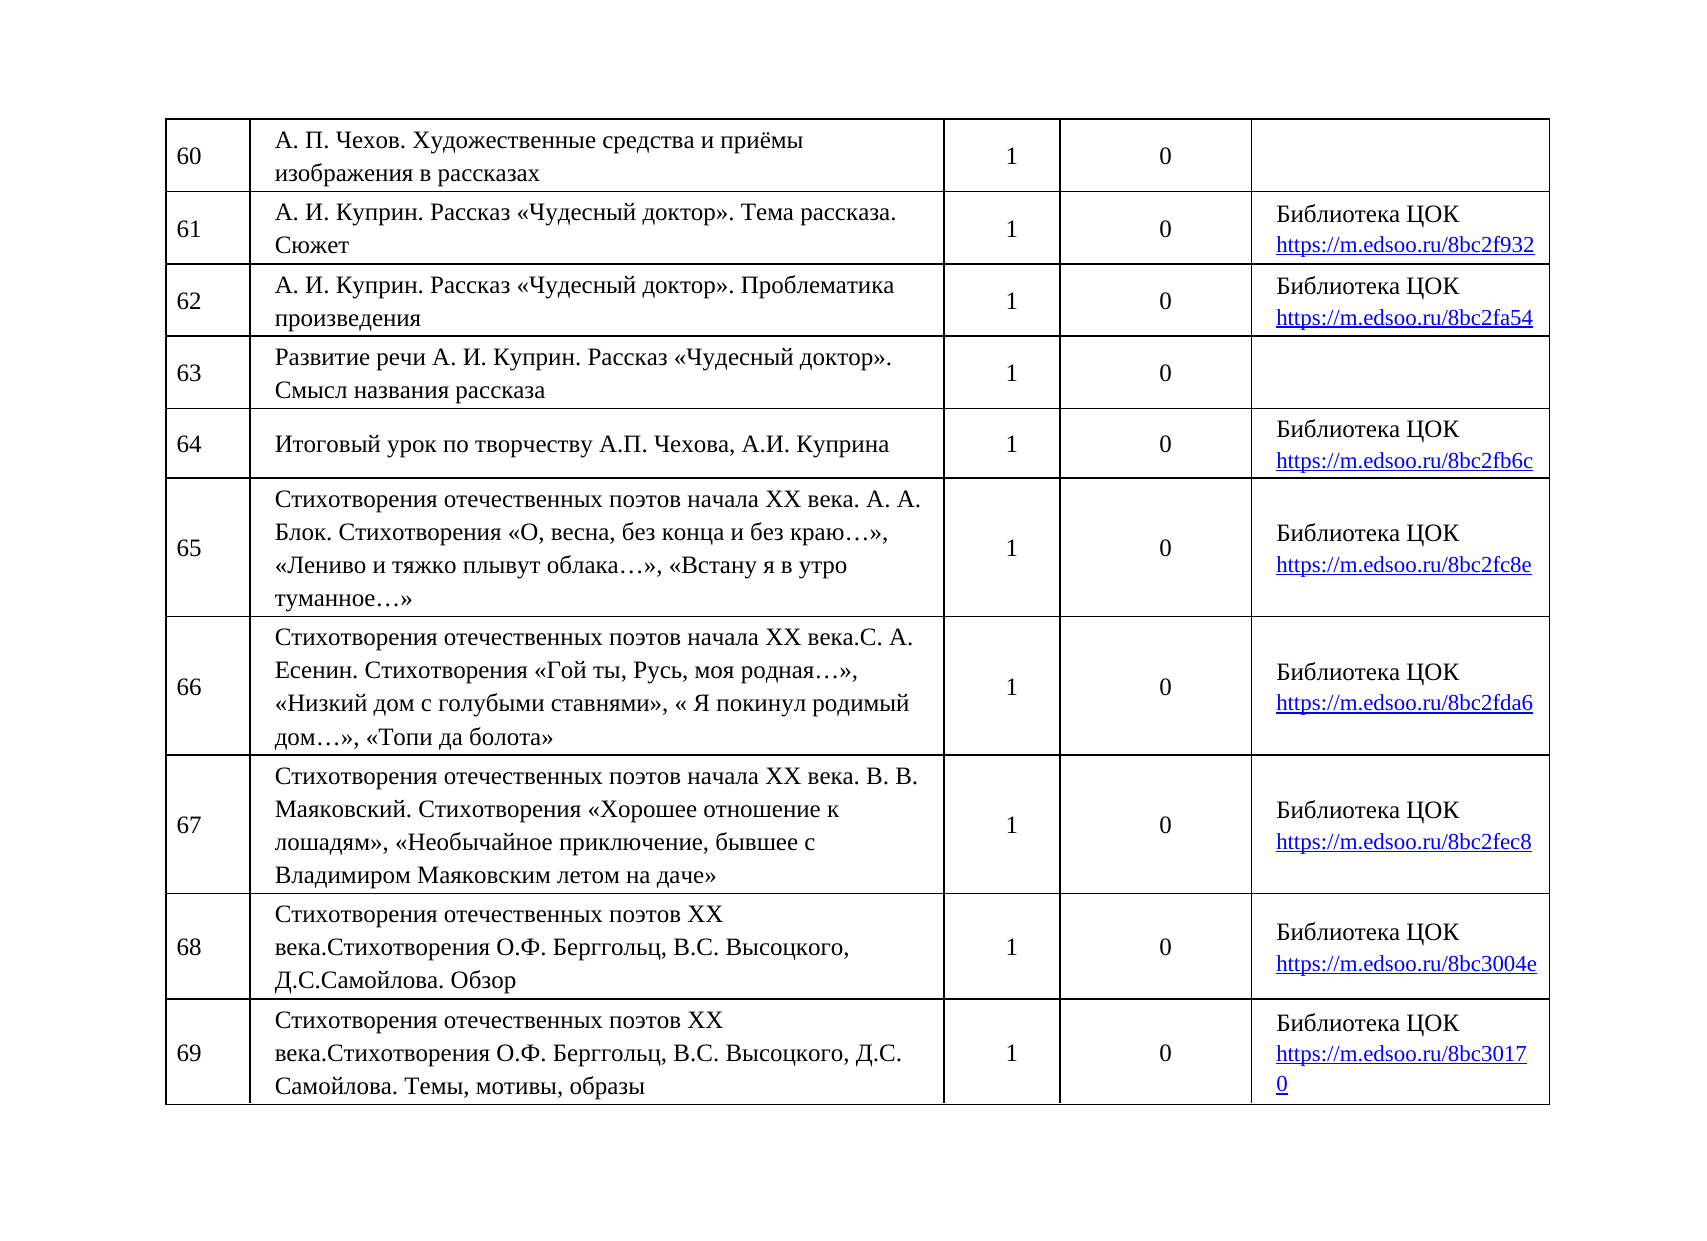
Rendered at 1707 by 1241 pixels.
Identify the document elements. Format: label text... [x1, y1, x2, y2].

table_cell Библиотека ЦОК https://m.edsoo.ru/8bc2f932 [1252, 192, 1549, 263]
table_cell А. И. Куприн. Рассказ «Чудесный доктор». Тема рассказа. Сюжет [251, 192, 943, 263]
table_cell Библиотека ЦОК https://m.edsoo.ru/8bc30170 [1252, 1000, 1549, 1103]
table_cell [1252, 337, 1549, 408]
table_cell Итоговый урок по творчеству А.П. Чехова, А.И. Куприна [251, 409, 943, 477]
table_cell Стихотворения отечественных поэтов начала ХХ века.С. А. Есенин. Стихотворения «Гой ты, Русь, моя родная…», «Низкий дом с голубыми ставнями», « Я покинул родимый дом…», «Топи да болота» [251, 617, 943, 754]
table_cell 1 [945, 409, 1059, 477]
table_cell 61 [167, 192, 249, 263]
table_cell Библиотека ЦОК https://m.edsoo.ru/8bc2fec8 [1252, 756, 1549, 893]
table_cell Развитие речи А. И. Куприн. Рассказ «Чудесный доктор». Смысл названия рассказа [251, 337, 943, 408]
table_cell 0 [1061, 192, 1251, 263]
table_cell 62 [167, 265, 249, 335]
table_cell Библиотека ЦОК https://m.edsoo.ru/8bc2fc8e [1252, 479, 1549, 616]
table_cell Стихотворения отечественных поэтов XX века.Стихотворения О.Ф. Берггольц, В.С. Высоцкого, Д.С.Самойлова. Обзор [251, 894, 943, 998]
table_cell 0 [1061, 120, 1251, 191]
table_cell Стихотворения отечественных поэтов начала ХХ века. А. А. Блок. Стихотворения «О, весна, без конца и без краю…», «Лениво и тяжко плывут облака…», «Встану я в утро туманное…» [251, 479, 943, 616]
table_cell 63 [167, 337, 249, 408]
table_cell 1 [945, 479, 1059, 616]
table_cell 67 [167, 756, 249, 893]
table_cell Стихотворения отечественных поэтов XX века.Стихотворения О.Ф. Берггольц, В.С. Высоцкого, Д.С. Самойлова. Темы, мотивы, образы [251, 1000, 943, 1103]
table_cell 69 [167, 1000, 249, 1103]
table_cell 66 [167, 617, 249, 754]
table_cell Библиотека ЦОК https://m.edsoo.ru/8bc2fb6c [1252, 409, 1549, 477]
table_cell 60 [167, 120, 249, 191]
table_cell 64 [167, 409, 249, 477]
table_cell 0 [1061, 617, 1251, 754]
table_cell Библиотека ЦОК https://m.edsoo.ru/8bc3004e [1252, 894, 1549, 998]
table_cell Библиотека ЦОК https://m.edsoo.ru/8bc2fda6 [1252, 617, 1549, 754]
table_cell 1 [945, 192, 1059, 263]
table_cell 1 [945, 120, 1059, 191]
table_cell 0 [1061, 894, 1251, 998]
table_cell 0 [1061, 756, 1251, 893]
table_cell 0 [1061, 265, 1251, 335]
table_cell А. И. Куприн. Рассказ «Чудесный доктор». Проблематика произведения [251, 265, 943, 335]
table_cell 0 [1061, 479, 1251, 616]
table_cell 1 [945, 1000, 1059, 1103]
table_cell А. П. Чехов. Художественные средства и приёмы изображения в рассказах [251, 120, 943, 191]
table_cell 1 [945, 617, 1059, 754]
table_cell 1 [945, 756, 1059, 893]
table_cell 68 [167, 894, 249, 998]
table_cell 0 [1061, 409, 1251, 477]
table_cell 0 [1061, 1000, 1251, 1103]
table_cell [1252, 120, 1549, 191]
table_cell Стихотворения отечественных поэтов начала ХХ века. В. В. Маяковский. Стихотворения «Хорошее отношение к лошадям», «Необычайное приключение, бывшее с Владимиром Маяковским летом на даче» [251, 756, 943, 893]
table_cell Библиотека ЦОК https://m.edsoo.ru/8bc2fa54 [1252, 265, 1549, 335]
table_cell 1 [945, 265, 1059, 335]
table_cell 1 [945, 894, 1059, 998]
table_cell 0 [1061, 337, 1251, 408]
table_cell 1 [945, 337, 1059, 408]
table_cell 65 [167, 479, 249, 616]
